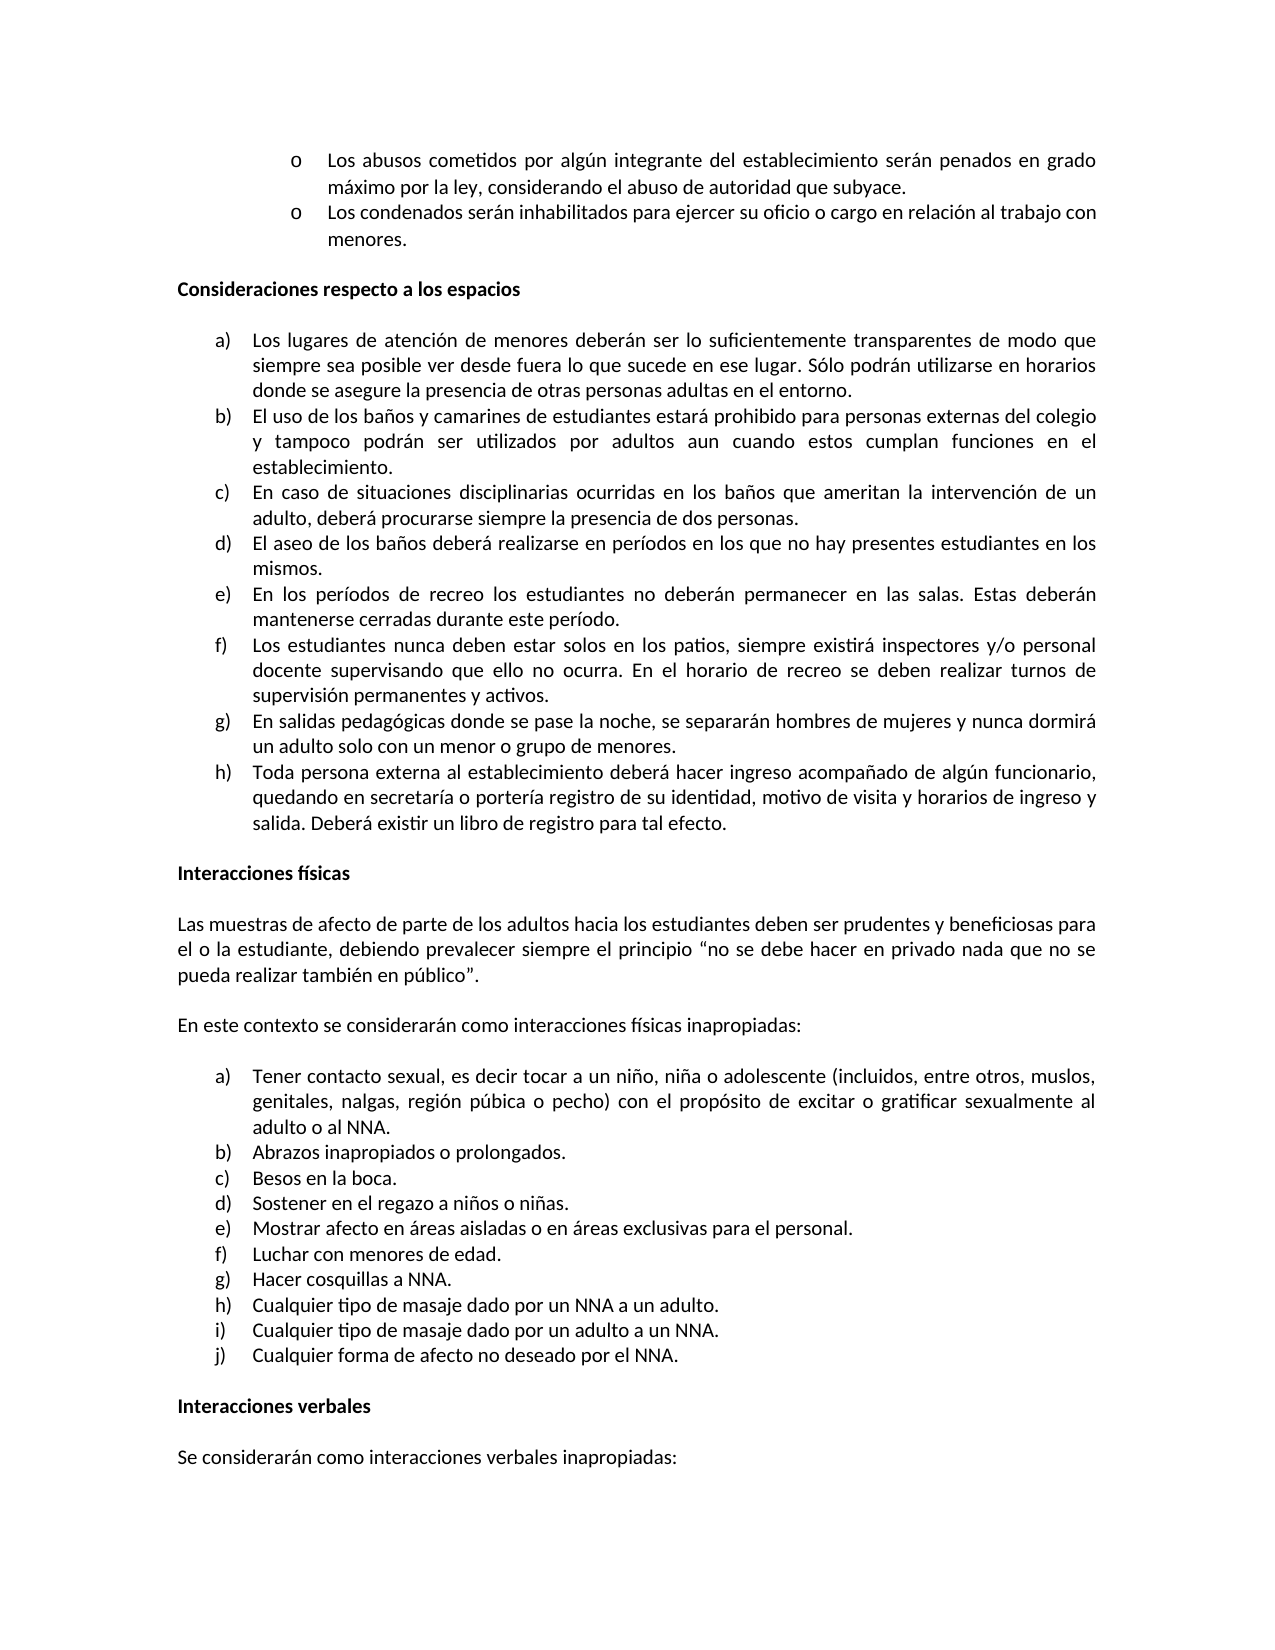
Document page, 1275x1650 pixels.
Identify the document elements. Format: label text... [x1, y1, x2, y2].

list Cualquier tipo de masaje dado por un NNA a un adulto. [215, 1292, 1098, 1317]
list Los abusos cometidos por algún integrante del establecimiento serán penados en grado máximo por la ley, considerando el abuso de autoridad que subyace. [290, 148, 1098, 199]
list El uso de los baños y camarines de estudiantes estará prohibido para personas externas del colegio y tampoco podrán ser utilizados por adultos aun cuando estos cumplan funciones en el establecimiento. [215, 403, 1098, 479]
list Sostener en el regazo a niños o niñas. [215, 1190, 1098, 1216]
list Mostrar afecto en áreas aisladas o en áreas exclusivas para el personal. [215, 1216, 1098, 1241]
list Besos en la boca. [215, 1165, 1098, 1190]
list Tener contacto sexual, es decir tocar a un niño, niña o adolescente (incluidos, entre otros, muslos, genitales, nalgas, región púbica o pecho) con el propósito de excitar o gratificar sexualmente al adulto o al NNA. [215, 1063, 1098, 1139]
list En salidas pedagógicas donde se pase la noche, se separarán hombres de mujeres y nunca dormirá un adulto solo con un menor o grupo de menores. [215, 708, 1098, 759]
list Los condenados serán inhabilitados para ejercer su oficio o cargo en relación al trabajo con menores. [290, 199, 1098, 251]
text En este contexto se considerarán como interacciones físicas inapropiadas: [177, 1013, 1098, 1038]
text Consideraciones respecto a los espacios [177, 276, 1098, 302]
text Interacciones verbales [177, 1393, 1098, 1418]
list Toda persona externa al establecimiento deberá hacer ingreso acompañado de algún funcionario, quedando en secretaría o portería registro de su identidad, motivo de visita y horarios de ingreso y salida. Deberá existir un libro de registro para tal efecto. [215, 759, 1098, 835]
list Luchar con menores de edad. [215, 1241, 1098, 1266]
list Los estudiantes nunca deben estar solos en los patios, siempre existirá inspectores y/o personal docente supervisando que ello no ocurra. En el horario de recreo se deben realizar turnos de supervisión permanentes y activos. [215, 632, 1098, 708]
list Abrazos inapropiados o prolongados. [215, 1139, 1098, 1165]
text Interacciones físicas [177, 860, 1098, 886]
list Cualquier tipo de masaje dado por un adulto a un NNA. [215, 1317, 1098, 1343]
list Cualquier forma de afecto no deseado por el NNA. [215, 1343, 1098, 1368]
list Hacer cosquillas a NNA. [215, 1266, 1098, 1292]
list El aseo de los baños deberá realizarse en períodos en los que no hay presentes estudiantes en los mismos. [215, 530, 1098, 581]
text Las muestras de afecto de parte de los adultos hacia los estudiantes deben ser prudentes y beneficiosas para el o la estudiante, debiendo prevalecer siempre el principio “no se debe hacer en privado nada que no se pueda realizar también en público”. [177, 911, 1098, 987]
list En caso de situaciones disciplinarias ocurridas en los baños que ameritan la intervención de un adulto, deberá procurarse siempre la presencia de dos personas. [215, 479, 1098, 530]
list Los lugares de atención de menores deberán ser lo suficientemente transparentes de modo que siempre sea posible ver desde fuera lo que sucede en ese lugar. Sólo podrán utilizarse en horarios donde se asegure la presencia de otras personas adultas en el entorno. [215, 327, 1098, 403]
list En los períodos de recreo los estudiantes no deberán permanecer en las salas. Estas deberán mantenerse cerradas durante este período. [215, 581, 1098, 632]
text Se considerarán como interacciones verbales inapropiadas: [177, 1444, 1098, 1469]
